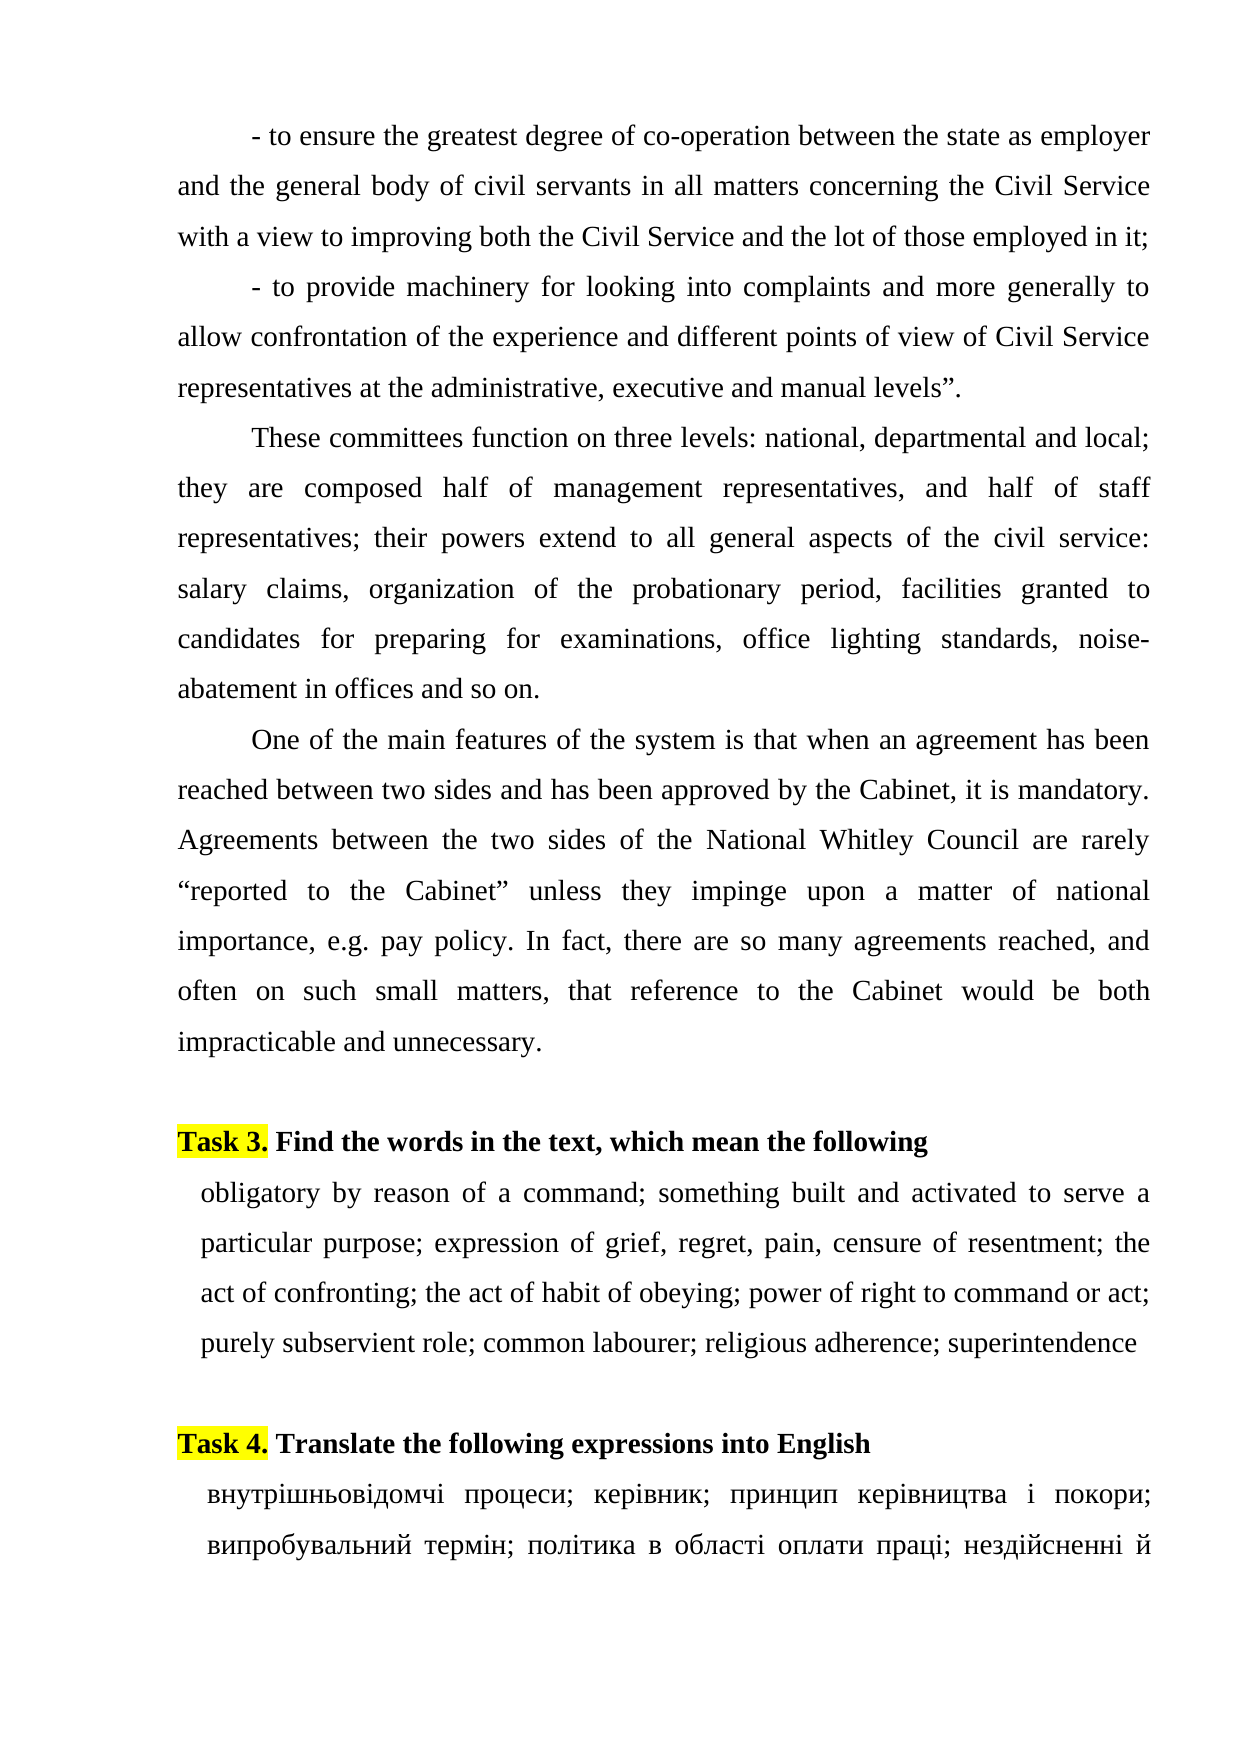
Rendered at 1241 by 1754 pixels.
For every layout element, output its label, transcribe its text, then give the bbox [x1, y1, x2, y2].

text Task 3. Find the words in the text, which mean the following [268, 1124, 1152, 1158]
text Task 4. Translate the following expressions into English [268, 1426, 1152, 1460]
text These committees function on three levels: national, departmental and local; they are composed half of management representatives, and half of staff representatives; their powers extend to all general aspects of the civil service: salary claims, organization of the probationary period, facilities granted to candidates for preparing for examinations, office lighting standards, noise- abatement in offices and so on. [177, 420, 1151, 705]
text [207, 1477, 1152, 1560]
text - to provide machinery for looking into complaints and more generally to allow confrontation of the experience and different points of view of Civil Service representatives at the administrative, executive and manual levels”. [177, 269, 1151, 403]
text - to ensure the greatest degree of co-operation between the state as employer and the general body of civil servants in all matters concerning the Civil Service with a view to improving both the Civil Service and the lot of those employed in it; [177, 118, 1151, 252]
text One of the main features of the system is that when an agreement has been reached between two sides and has been approved by the Cabinet, it is mandatory. Agreements between the two sides of the National Whitley Council are rarely “reported to the Cabinet” unless they impinge upon a matter of national importance, e.g. pay policy. In fact, there are so many agreements reached, and often on such small matters, that reference to the Cabinet would be both impracticable and unnecessary. [177, 722, 1151, 1057]
text obligatory by reason of a command; something built and activated to serve a particular purpose; expression of grief, regret, pain, censure of resentment; the act of confronting; the act of habit of obeying; power of right to command or act; purely subservient role; common labourer; religious adherence; superintendence [200, 1175, 1151, 1359]
